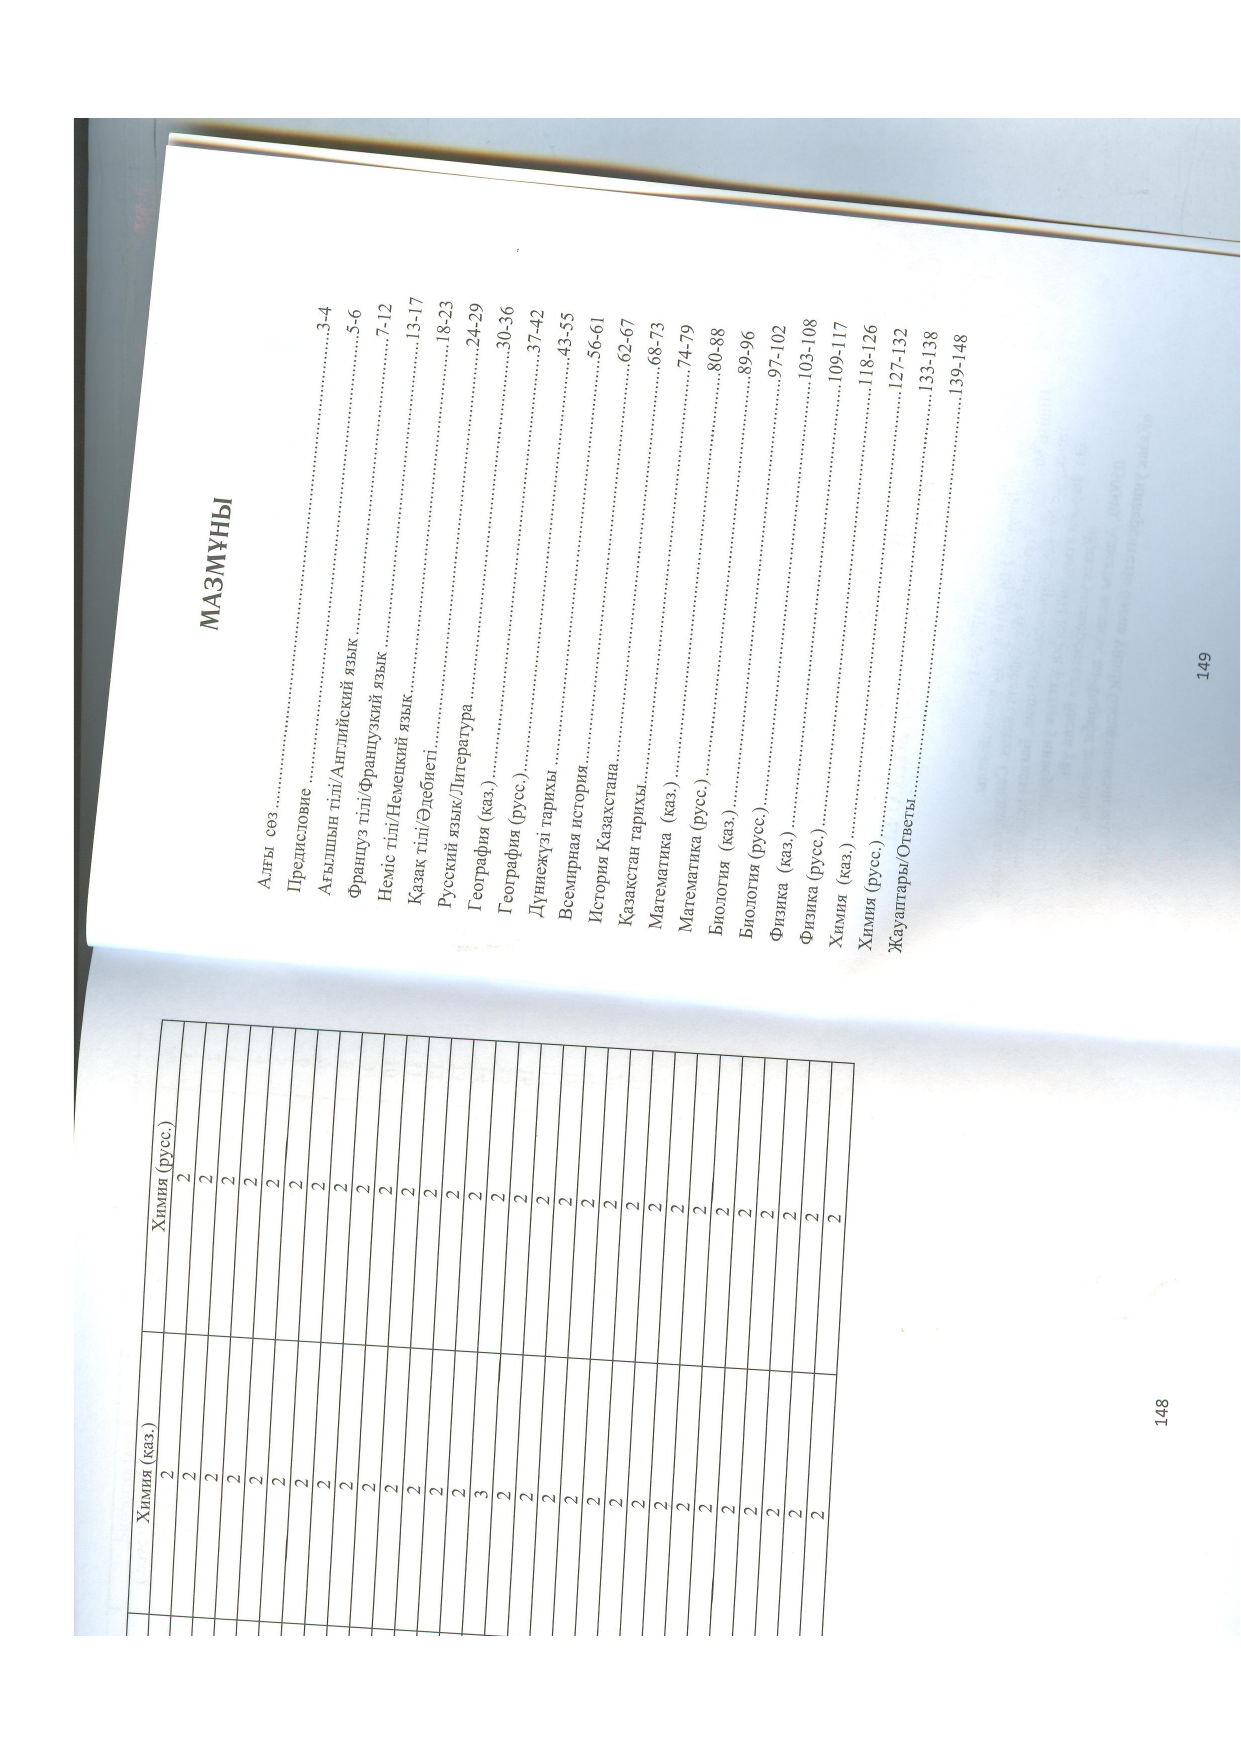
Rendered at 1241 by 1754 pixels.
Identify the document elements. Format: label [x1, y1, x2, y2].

picture [73, 118, 1241, 1636]
